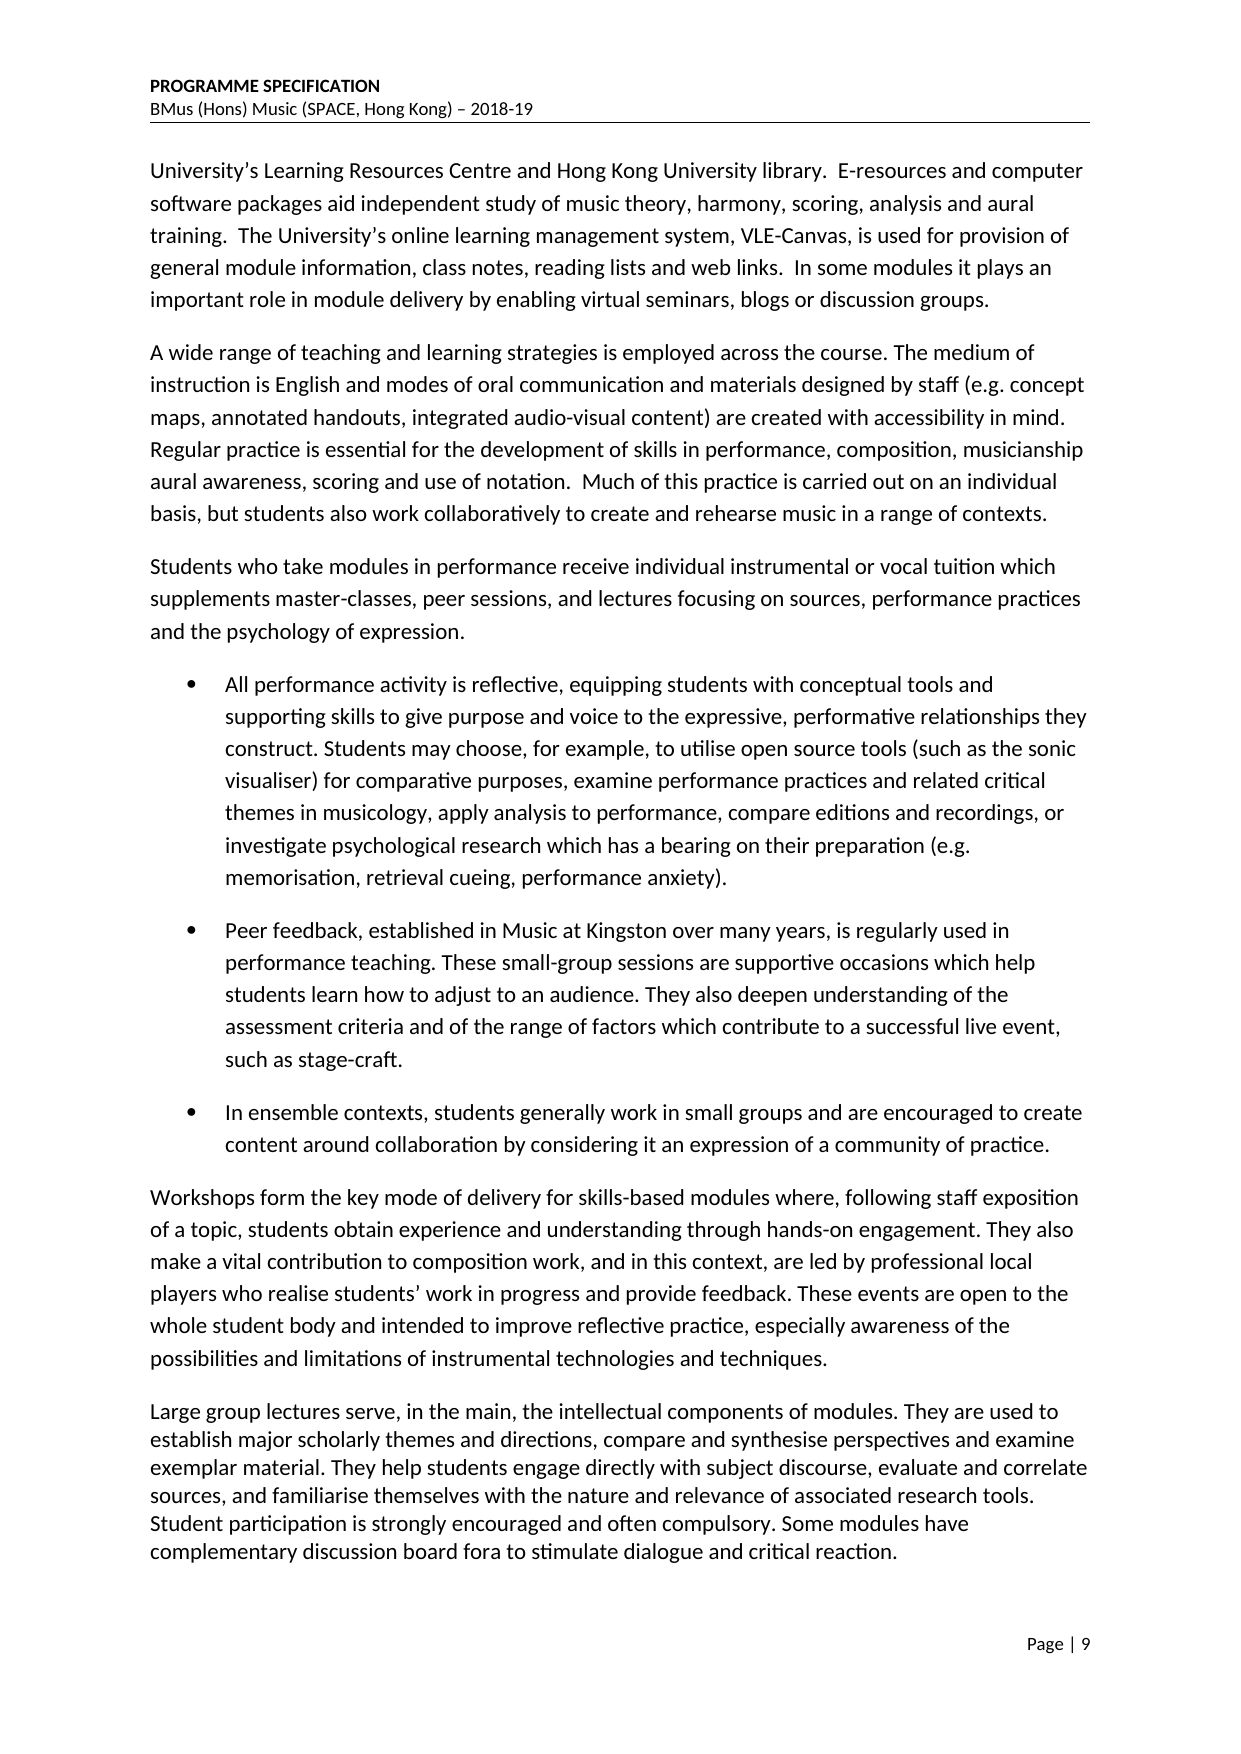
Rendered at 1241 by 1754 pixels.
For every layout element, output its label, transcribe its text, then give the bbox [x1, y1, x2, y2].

text Large group lectures serve, in the main, the intellectual components of modules. They are used to establish major scholarly themes and directions, compare and synthesise perspectives and examine exemplar material. They help students engage directly with subject discourse, evaluate and correlate sources, and familiarise themselves with the nature and relevance of associated research tools. Student participation is strongly encouraged and often compulsory. Some modules have complementary discussion board fora to stimulate dialogue and critical reaction. [150, 1397, 1090, 1565]
text A wide range of teaching and learning strategies is employed across the course. The medium of instruction is English and modes of oral communication and materials designed by staff (e.g. concept maps, annotated handouts, integrated audio-visual content) are created with accessibility in mind. Regular practice is essential for the development of skills in performance, composition, musicianship aural awareness, scoring and use of notation. Much of this practice is carried out on an individual basis, but students also work collaboratively to create and rehearse music in a range of contexts. [150, 338, 1090, 527]
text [150, 157, 1090, 313]
list Peer feedback, established in Music at Kingston over many years, is regularly used in performance teaching. These small-group sessions are supportive occasions which help students learn how to adjust to an audience. They also deepen understanding of the assessment criteria and of the range of factors which contribute to a successful live event, such as stage-craft. [187, 916, 1090, 1073]
list All performance activity is reflective, equipping students with conceptual tools and supporting skills to give purpose and voice to the expressive, performative relationships they construct. Students may choose, for example, to utilise open source tools (such as the sonic visualiser) for comparative purposes, examine performance practices and related critical themes in musicology, apply analysis to performance, compare editions and recordings, or investigate psychological research which has a bearing on their preparation (e.g. memorisation, retrieval cueing, performance anxiety). [187, 670, 1090, 891]
text Students who take modules in performance receive individual instrumental or vocal tuition which supplements master-classes, peer sessions, and lectures focusing on sources, performance practices and the psychology of expression. [150, 552, 1090, 645]
text Workshops form the key mode of delivery for skills-based modules where, following staff exposition of a topic, students obtain experience and understanding through hands-on engagement. They also make a vital contribution to composition work, and in this context, are led by professional local players who realise students’ work in progress and provide feedback. These events are open to the whole student body and intended to improve reflective practice, especially awareness of the possibilities and limitations of instrumental technologies and techniques. [150, 1183, 1090, 1372]
list In ensemble contexts, students generally work in small groups and are encouraged to create content around collaboration by considering it an expression of a community of practice. [187, 1098, 1090, 1158]
